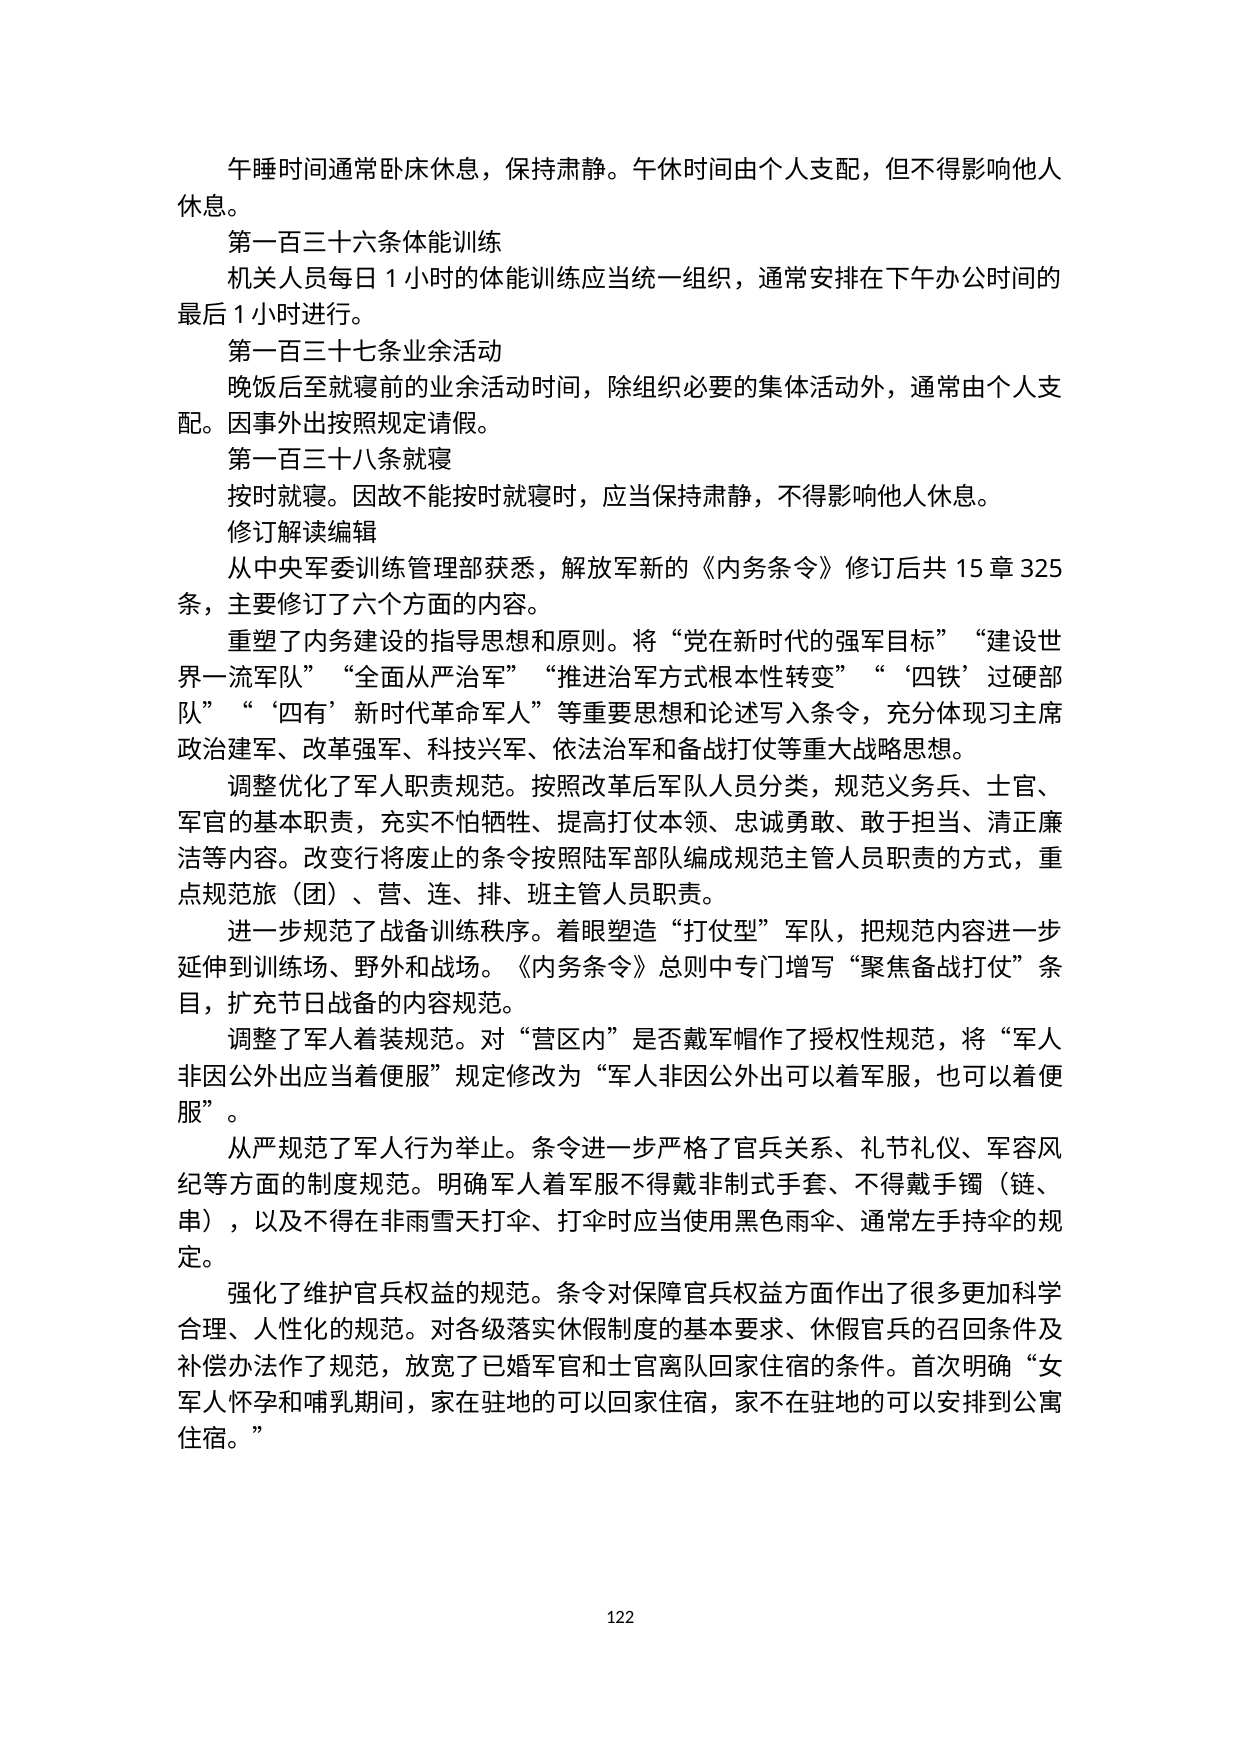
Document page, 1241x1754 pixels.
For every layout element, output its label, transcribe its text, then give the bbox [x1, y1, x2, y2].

text 晚饭后至就寝前的业余活动时间，除组织必要的集体活动外，通常由个人支配。因事外出按照规定请假。 [177, 367, 1063, 440]
text 第一百三十八条就寝 [177, 440, 1063, 476]
text 调整优化了军人职责规范。按照改革后军队人员分类，规范义务兵、士官、军官的基本职责，充实不怕牺牲、提高打仗本领、忠诚勇敢、敢于担当、清正廉洁等内容。改变行将废止的条令按照陆军部队编成规范主管人员职责的方式，重点规范旅（团）、营、连、排、班主管人员职责。 [177, 766, 1063, 911]
text 第一百三十七条业余活动 [177, 331, 1063, 367]
text 从中央军委训练管理部获悉，解放军新的《内务条令》修订后共15章325条，主要修订了六个方面的内容。 [177, 548, 1063, 621]
text 第一百三十六条体能训练 [177, 222, 1063, 258]
text 午睡时间通常卧床休息，保持肃静。午休时间由个人支配，但不得影响他人休息。 [177, 150, 1063, 222]
text 进一步规范了战备训练秩序。着眼塑造“打仗型”军队，把规范内容进一步延伸到训练场、野外和战场。《内务条令》总则中专门增写“聚焦备战打仗”条目，扩充节日战备的内容规范。 [177, 911, 1063, 1020]
text 按时就寝。因故不能按时就寝时，应当保持肃静，不得影响他人休息。 [177, 476, 1063, 512]
text 强化了维护官兵权益的规范。条令对保障官兵权益方面作出了很多更加科学合理、人性化的规范。对各级落实休假制度的基本要求、休假官兵的召回条件及补偿办法作了规范，放宽了已婚军官和士官离队回家住宿的条件。首次明确“女军人怀孕和哺乳期间，家在驻地的可以回家住宿，家不在驻地的可以安排到公寓住宿。” [177, 1273, 1063, 1455]
text 修订解读编辑 [177, 512, 1063, 548]
text 机关人员每日1小时的体能训练应当统一组织，通常安排在下午办公时间的最后1小时进行。 [177, 258, 1063, 331]
text 重塑了内务建设的指导思想和原则。将“党在新时代的强军目标”“建设世界一流军队”“全面从严治军”“推进治军方式根本性转变”“‘四铁’过硬部队”“‘四有’新时代革命军人”等重要思想和论述写入条令，充分体现习主席政治建军、改革强军、科技兴军、依法治军和备战打仗等重大战略思想。 [177, 621, 1063, 766]
text 从严规范了军人行为举止。条令进一步严格了官兵关系、礼节礼仪、军容风纪等方面的制度规范。明确军人着军服不得戴非制式手套、不得戴手镯（链、串），以及不得在非雨雪天打伞、打伞时应当使用黑色雨伞、通常左手持伞的规定。 [177, 1128, 1063, 1273]
text 调整了军人着装规范。对“营区内”是否戴军帽作了授权性规范，将“军人非因公外出应当着便服”规定修改为“军人非因公外出可以着军服，也可以着便服”。 [177, 1020, 1063, 1128]
